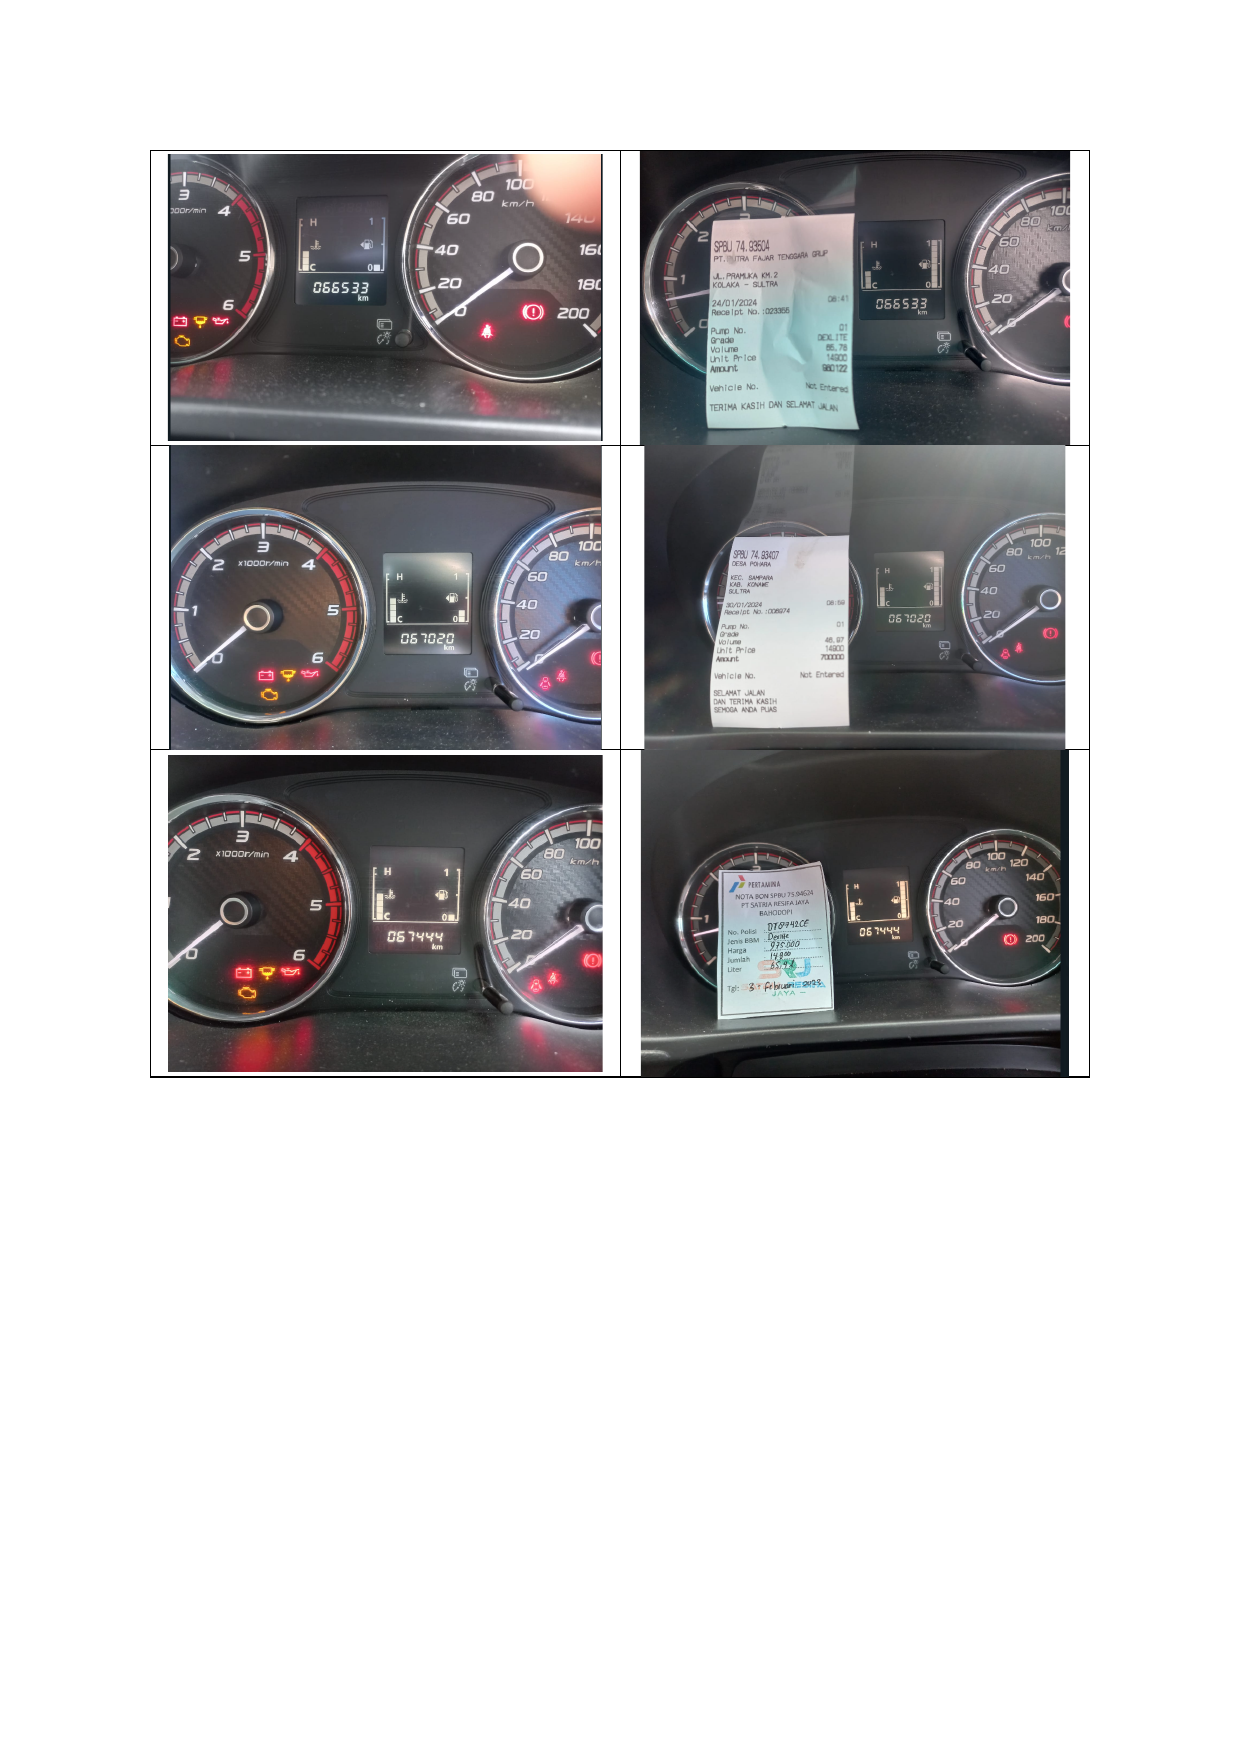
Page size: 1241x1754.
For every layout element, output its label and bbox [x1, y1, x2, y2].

table_cell [151, 446, 169, 749]
picture [168, 755, 603, 1072]
picture [169, 445, 602, 750]
table_cell [602, 446, 620, 749]
table_cell [621, 446, 644, 749]
table_cell [621, 750, 640, 1076]
table_cell [151, 750, 620, 1076]
table_header [151, 151, 620, 444]
picture [167, 154, 603, 441]
table_header [621, 151, 639, 444]
table_header [1071, 151, 1089, 444]
table_cell [1066, 446, 1089, 749]
table_cell [1069, 750, 1089, 1076]
picture [639, 151, 1071, 1077]
